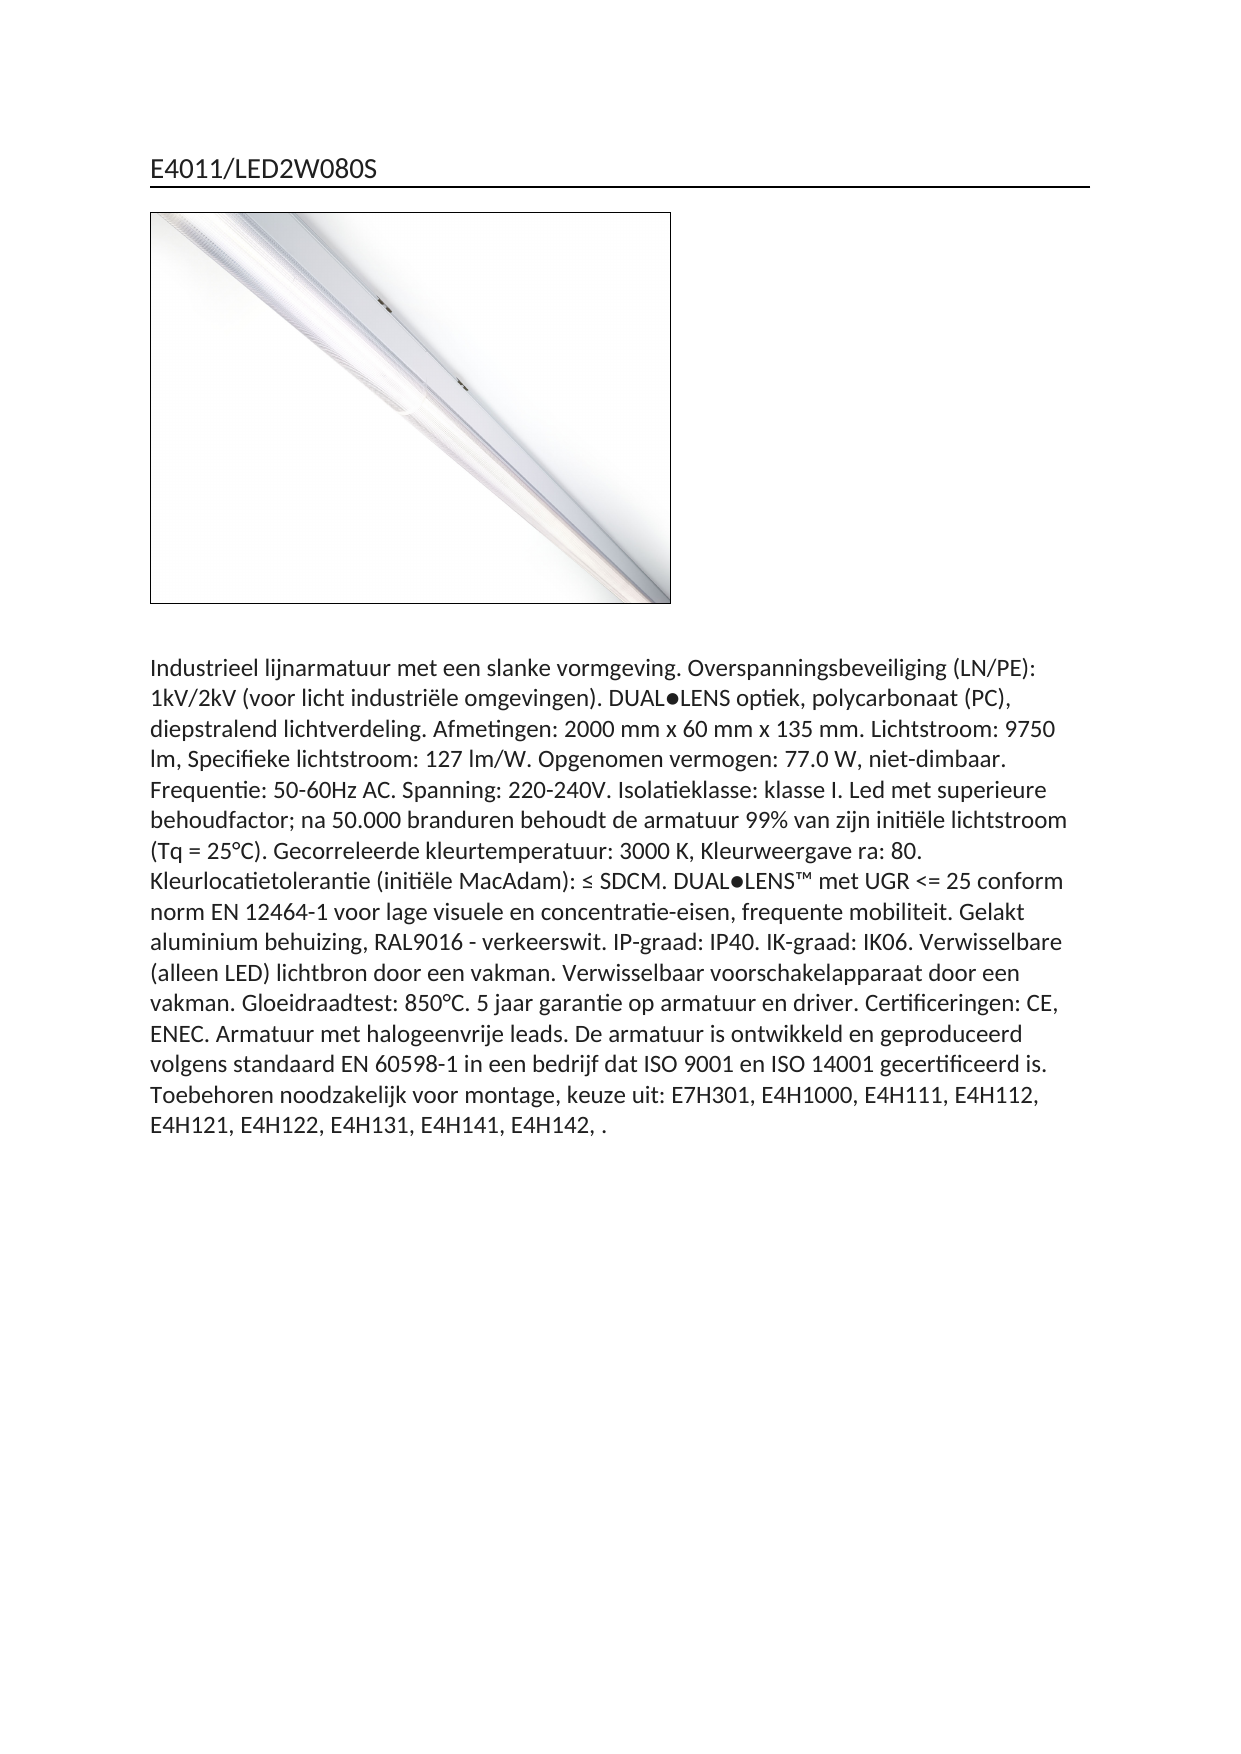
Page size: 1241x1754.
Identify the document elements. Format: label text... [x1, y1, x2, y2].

picture [151, 213, 670, 603]
text Industrieel lijnarmatuur met een slanke vormgeving. Overspanningsbeveiliging (LN/PE): 1kV/2kV (voor licht industriële omgevingen). DUAL●LENS optiek, polycarbonaat (PC), diepstralend lichtverdeling. Afmetingen: 2000 mm x 60 mm x 135 mm. Lichtstroom: 9750 lm, Specifieke lichtstroom: 127 lm/W. Opgenomen vermogen: 77.0 W, niet-dimbaar. Frequentie: 50-60Hz AC. Spanning: 220-240V. Isolatieklasse: klasse I. Led met superieure behoudfactor; na 50.000 branduren behoudt de armatuur 99% van zijn initiële lichtstroom (Tq = 25°C). Gecorreleerde kleurtemperatuur: 3000 K, Kleurweergave ra: 80. Kleurlocatietolerantie (initiële MacAdam): ≤ SDCM. DUAL●LENS™ met UGR <= 25 conform norm EN 12464-1 voor lage visuele en concentratie-eisen, frequente mobiliteit. Gelakt aluminium behuizing, RAL9016 - verkeerswit. IP-graad: IP40. IK-graad: IK06. Verwisselbare (alleen LED) lichtbron door een vakman. Verwisselbaar voorschakelapparaat door een vakman. Gloeidraadtest: 850°C. 5 jaar garantie op armatuur en driver. Certificeringen: CE, ENEC. Armatuur met halogeenvrije leads. De armatuur is ontwikkeld en geproduceerd volgens standaard EN 60598-1 in een bedrijf dat ISO 9001 en ISO 14001 gecertificeerd is. Toebehoren noodzakelijk voor montage, keuze uit: E7H301, E4H1000, E4H111, E4H112, E4H121, E4H122, E4H131, E4H141, E4H142, . [150, 652, 1090, 1140]
text E4011/LED2W080S [150, 150, 1090, 186]
